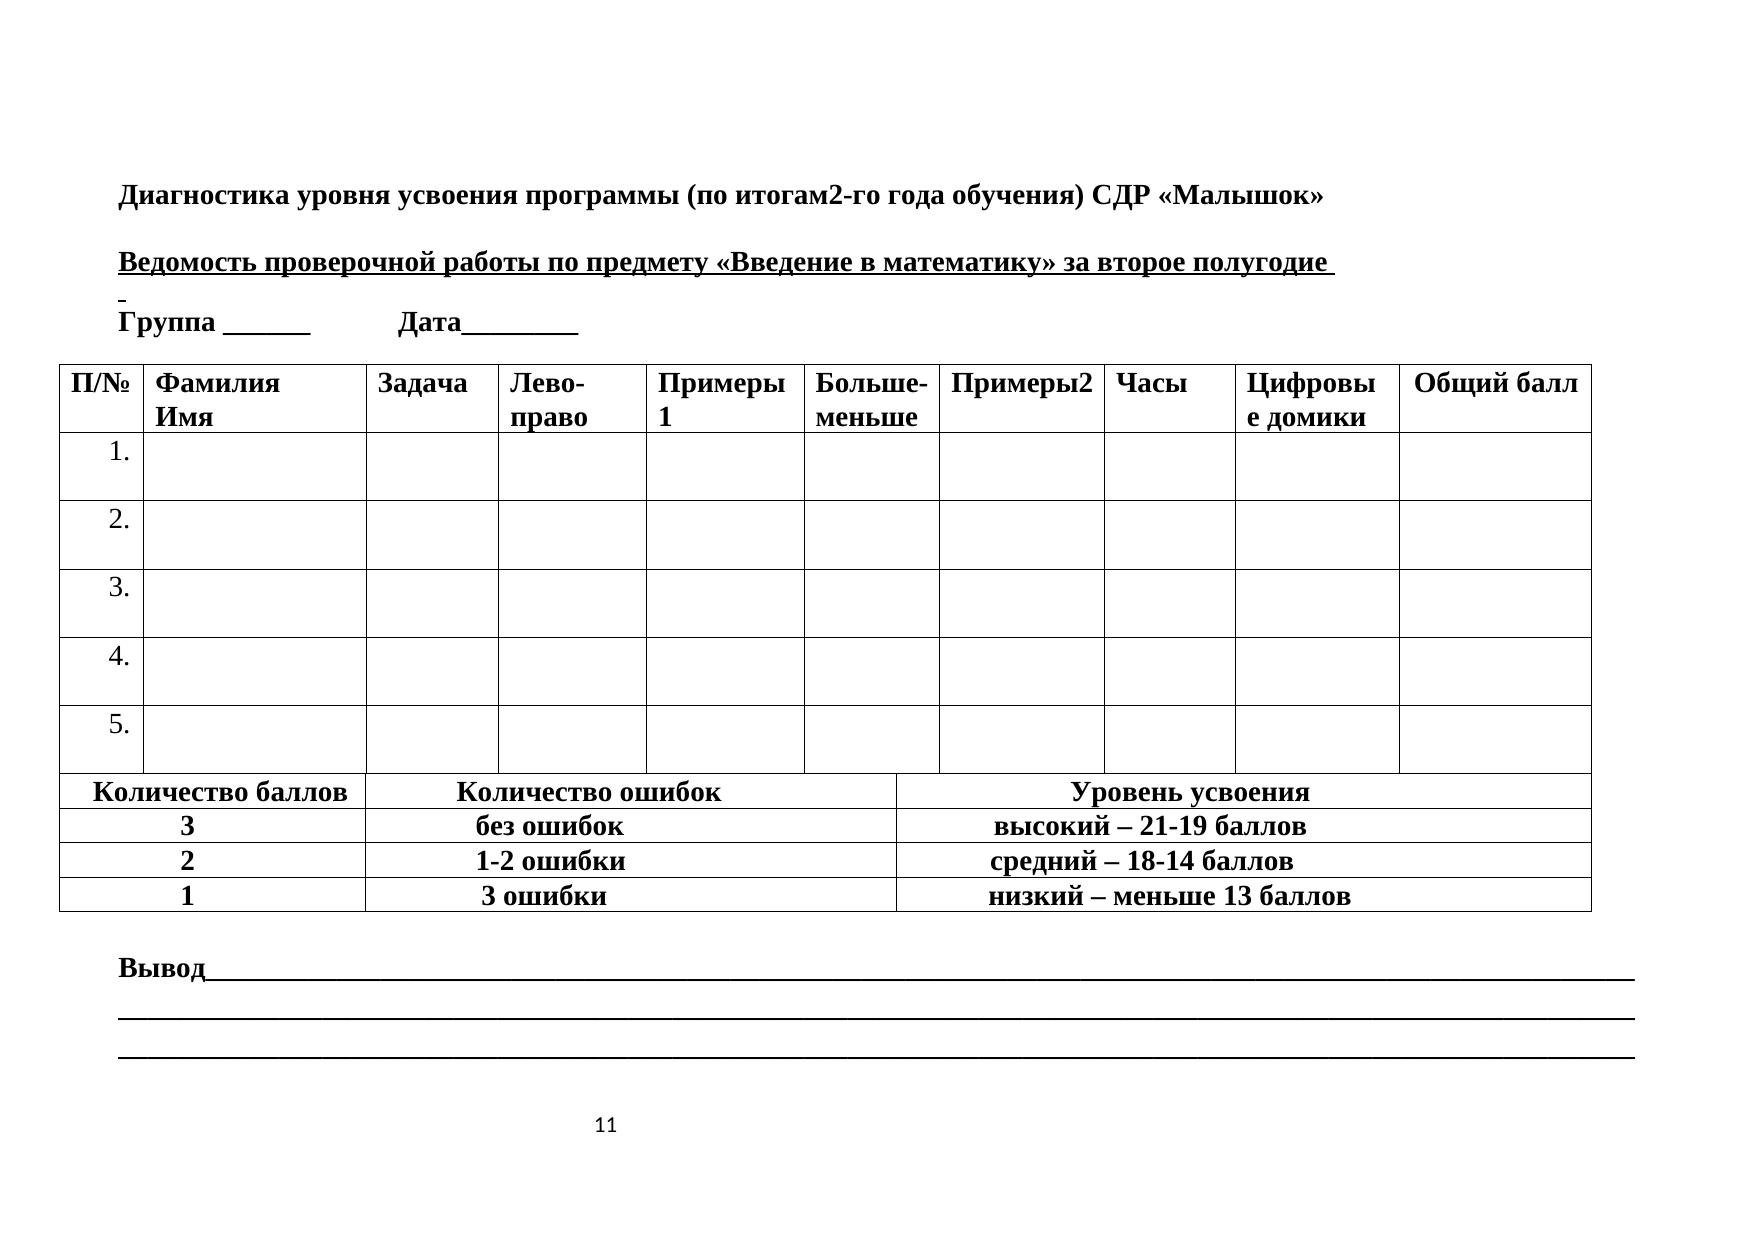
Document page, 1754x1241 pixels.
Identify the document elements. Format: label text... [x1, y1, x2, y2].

table_cell [1105, 501, 1235, 568]
text Вывод__________________________________________________________________________________________________________________________________________________________________________________________________________________________________________________________________________________________________________________ [118, 951, 1636, 1061]
table_cell Количество баллов [60, 774, 365, 807]
text Группа ______ Дата________ [118, 304, 1636, 338]
table_cell [940, 501, 1104, 568]
table_cell [144, 706, 366, 773]
table_cell [647, 706, 804, 773]
table_cell [1236, 706, 1399, 773]
table_header Фамилия Имя [144, 365, 366, 432]
table_header Примеры2 [940, 365, 1104, 432]
table_cell [805, 501, 939, 568]
table_cell [647, 638, 804, 705]
table_cell высокий – 21-19 баллов [897, 809, 1591, 842]
text Диагностика уровня усвоения программы (по итогам2-го года обучения) СДР «Малышок» [118, 177, 1636, 211]
table_header П/№ [60, 365, 143, 432]
table_cell [647, 501, 804, 568]
table_cell 1 [60, 878, 365, 911]
table_cell [499, 570, 646, 637]
table_cell [1236, 433, 1399, 500]
table_cell [499, 501, 646, 568]
table_header Задача [367, 365, 498, 432]
table_cell низкий – меньше 13 баллов [897, 878, 1591, 911]
table_cell [367, 638, 498, 705]
table_cell [940, 433, 1104, 500]
table_cell [647, 433, 804, 500]
table_cell без ошибок [366, 809, 896, 842]
table_cell [1400, 706, 1591, 773]
table_cell 2 [60, 843, 365, 877]
table_cell [805, 638, 939, 705]
table_cell [1236, 501, 1399, 568]
table_cell [60, 570, 143, 637]
table_cell [367, 501, 498, 568]
table_cell [805, 706, 939, 773]
table_cell [940, 706, 1104, 773]
table_cell [499, 638, 646, 705]
table_header Часы [1105, 365, 1235, 432]
table_cell [144, 501, 366, 568]
table_cell [805, 433, 939, 500]
table_cell [1400, 433, 1591, 500]
table_cell 3 [60, 809, 365, 842]
table_cell [144, 638, 366, 705]
table_cell [367, 433, 498, 500]
table_cell [1105, 570, 1235, 637]
table_cell средний – 18-14 баллов [897, 843, 1591, 877]
table_cell [1400, 501, 1591, 568]
table_cell [60, 433, 143, 500]
table_cell [499, 706, 646, 773]
table_cell [1236, 570, 1399, 637]
table_cell [1105, 638, 1235, 705]
table_cell 3 ошибки [366, 878, 896, 911]
table_cell [1400, 638, 1591, 705]
table_cell 1-2 ошибки [366, 843, 896, 877]
table_header Больше-меньше [805, 365, 939, 432]
table_cell [1105, 706, 1235, 773]
table_cell [940, 570, 1104, 637]
table_cell [60, 501, 143, 568]
table_cell [60, 638, 143, 705]
table_header Цифровые домики [1236, 365, 1399, 432]
table_header Лево-право [499, 365, 646, 432]
table_cell [1105, 433, 1235, 500]
table_cell [144, 433, 366, 500]
table_header Общий балл [1400, 365, 1591, 432]
table_cell [940, 638, 1104, 705]
table_cell [1236, 638, 1399, 705]
table_cell [805, 570, 939, 637]
table_cell [367, 706, 498, 773]
table_cell [60, 706, 143, 773]
table_cell [1400, 570, 1591, 637]
table_cell [647, 570, 804, 637]
table_cell [499, 433, 646, 500]
table_cell [367, 570, 498, 637]
table_cell [144, 570, 366, 637]
table_cell Количество ошибок [366, 774, 896, 807]
table_header Примеры 1 [647, 365, 804, 432]
text Ведомость проверочной работы по предмету «Введение в математику» за второе полугодие [118, 244, 1636, 278]
table_cell Уровень усвоения [897, 774, 1591, 807]
